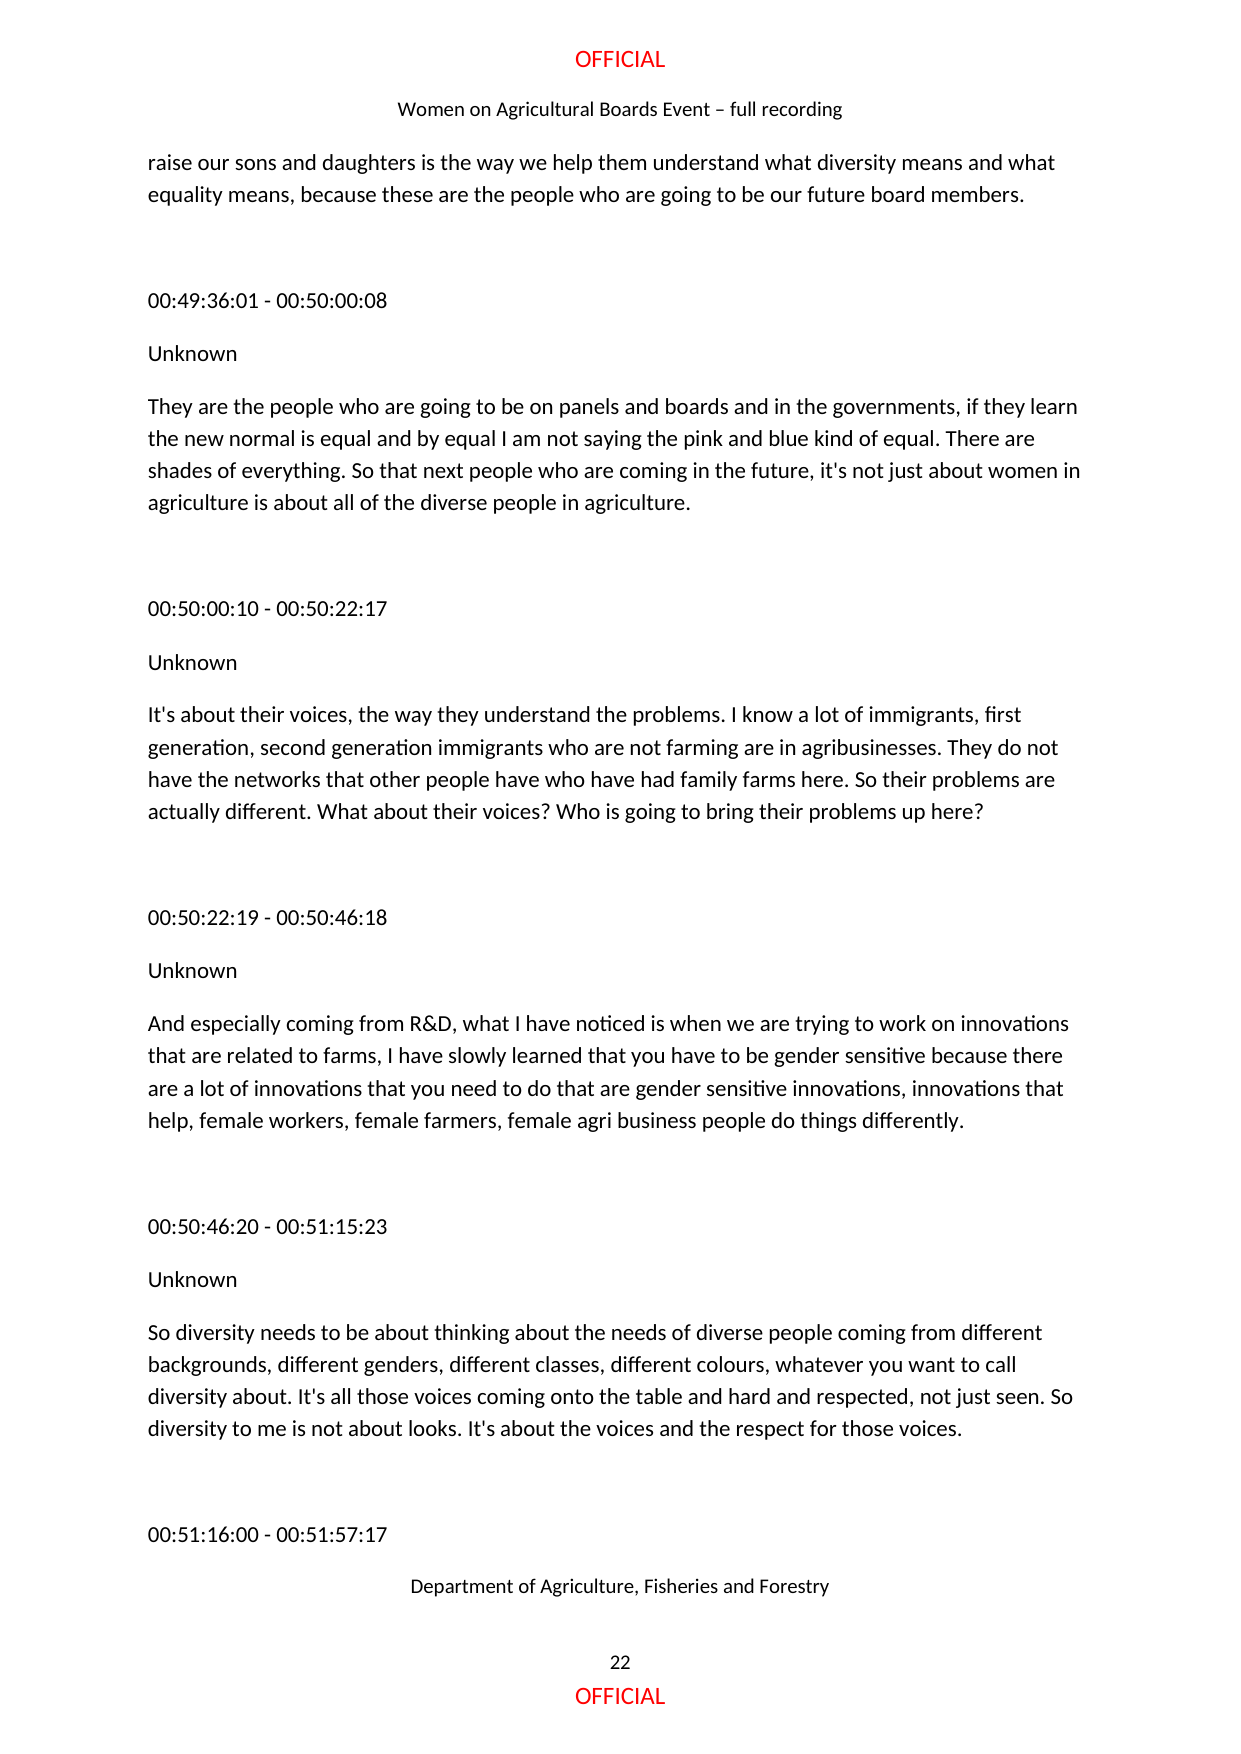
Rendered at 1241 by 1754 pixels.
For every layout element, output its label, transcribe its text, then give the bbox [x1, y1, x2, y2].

text Unknown [148, 339, 1092, 367]
text 00:50:00:10 - 00:50:22:17 [148, 594, 1092, 623]
text 00:50:46:20 - 00:51:15:23 [148, 1212, 1092, 1240]
text Unknown [148, 648, 1092, 676]
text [148, 148, 1092, 208]
text And especially coming from R&D, what I have noticed is when we are trying to work on innovations that are related to farms, I have slowly learned that you have to be gender sensitive because there are a lot of innovations that you need to do that are gender sensitive innovations, innovations that help, female workers, female farmers, female agri business people do things differently. [148, 1009, 1092, 1134]
text 00:49:36:01 - 00:50:00:08 [148, 286, 1092, 314]
text Unknown [148, 956, 1092, 984]
text Unknown [148, 1265, 1092, 1293]
text 00:51:16:00 - 00:51:57:17 [148, 1521, 1092, 1548]
text So diversity needs to be about thinking about the needs of diverse people coming from different backgrounds, different genders, different classes, different colours, whatever you want to call diversity about. It's all those voices coming onto the table and hard and respected, not just seen. So diversity to me is not about looks. It's about the voices and the respect for those voices. [148, 1318, 1092, 1442]
text 00:50:22:19 - 00:50:46:18 [148, 903, 1092, 931]
text They are the people who are going to be on panels and boards and in the governments, if they learn the new normal is equal and by equal I am not saying the pink and blue kind of equal. There are shades of everything. So that next people who are coming in the future, it's not just about women in agriculture is about all of the diverse people in agriculture. [148, 392, 1092, 517]
text It's about their voices, the way they understand the problems. I know a lot of immigrants, first generation, second generation immigrants who are not farming are in agribusinesses. They do not have the networks that other people have who have had family farms here. So their problems are actually different. What about their voices? Who is going to bring their problems up here? [148, 701, 1092, 825]
